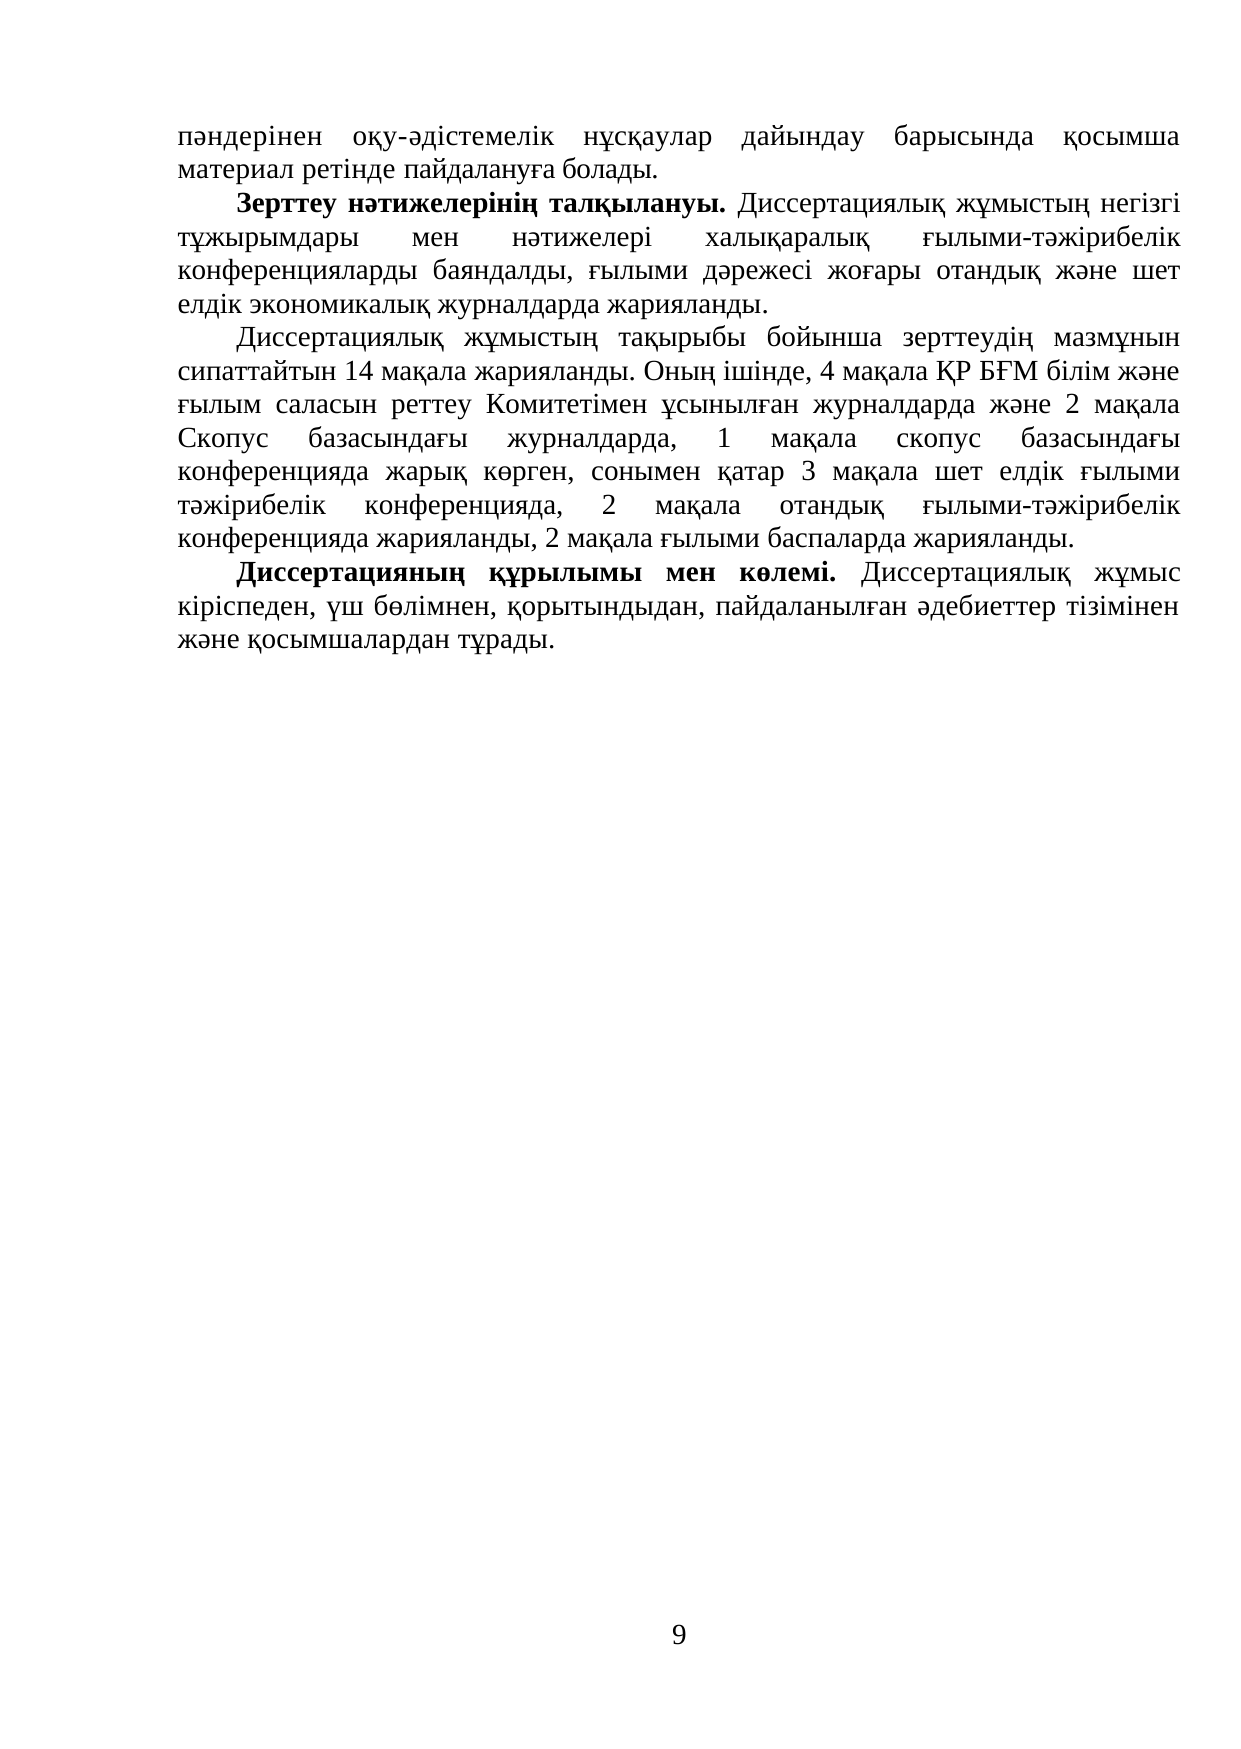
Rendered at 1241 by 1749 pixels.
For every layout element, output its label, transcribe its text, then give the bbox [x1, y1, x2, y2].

text Диссертациялық жұмыстың тақырыбы бойынша зерттеудің мазмұнын сипаттайтын 14 мақала жарияланды. Оның ішінде, 4 мақала ҚР БҒМ білім және ғылым саласын реттеу Комитетімен ұсынылған журналдарда және 2 мақала Скопус базасындағы журналдарда, 1 мақала скопус базасындағы конференцияда жарық көрген, сонымен қатар 3 мақала шет елдік ғылыми тәжірибелік конференцияда, 2 мақала отандық ғылыми-тәжірибелік конференцияда жарияланды, 2 мақала ғылыми баспаларда жарияланды. [177, 319, 1181, 554]
text Зерттеу нәтижелерінің талқылануы. Диссертациялық жұмыстың негізгі тұжырымдары мен нәтижелері халықаралық ғылыми-тәжірибелік конференцияларды баяндалды, ғылыми дәрежесі жоғары отандық және шет елдік экономикалық журналдарда жарияланды. [177, 185, 1181, 319]
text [177, 118, 1181, 185]
text Диссертацияның құрылымы мен көлемі. Диссертациялық жұмыс кіріспеден, үш бөлімнен, қорытындыдан, пайдаланылған әдебиеттер тізімінен және қосымшалардан тұрады. [177, 554, 1181, 655]
